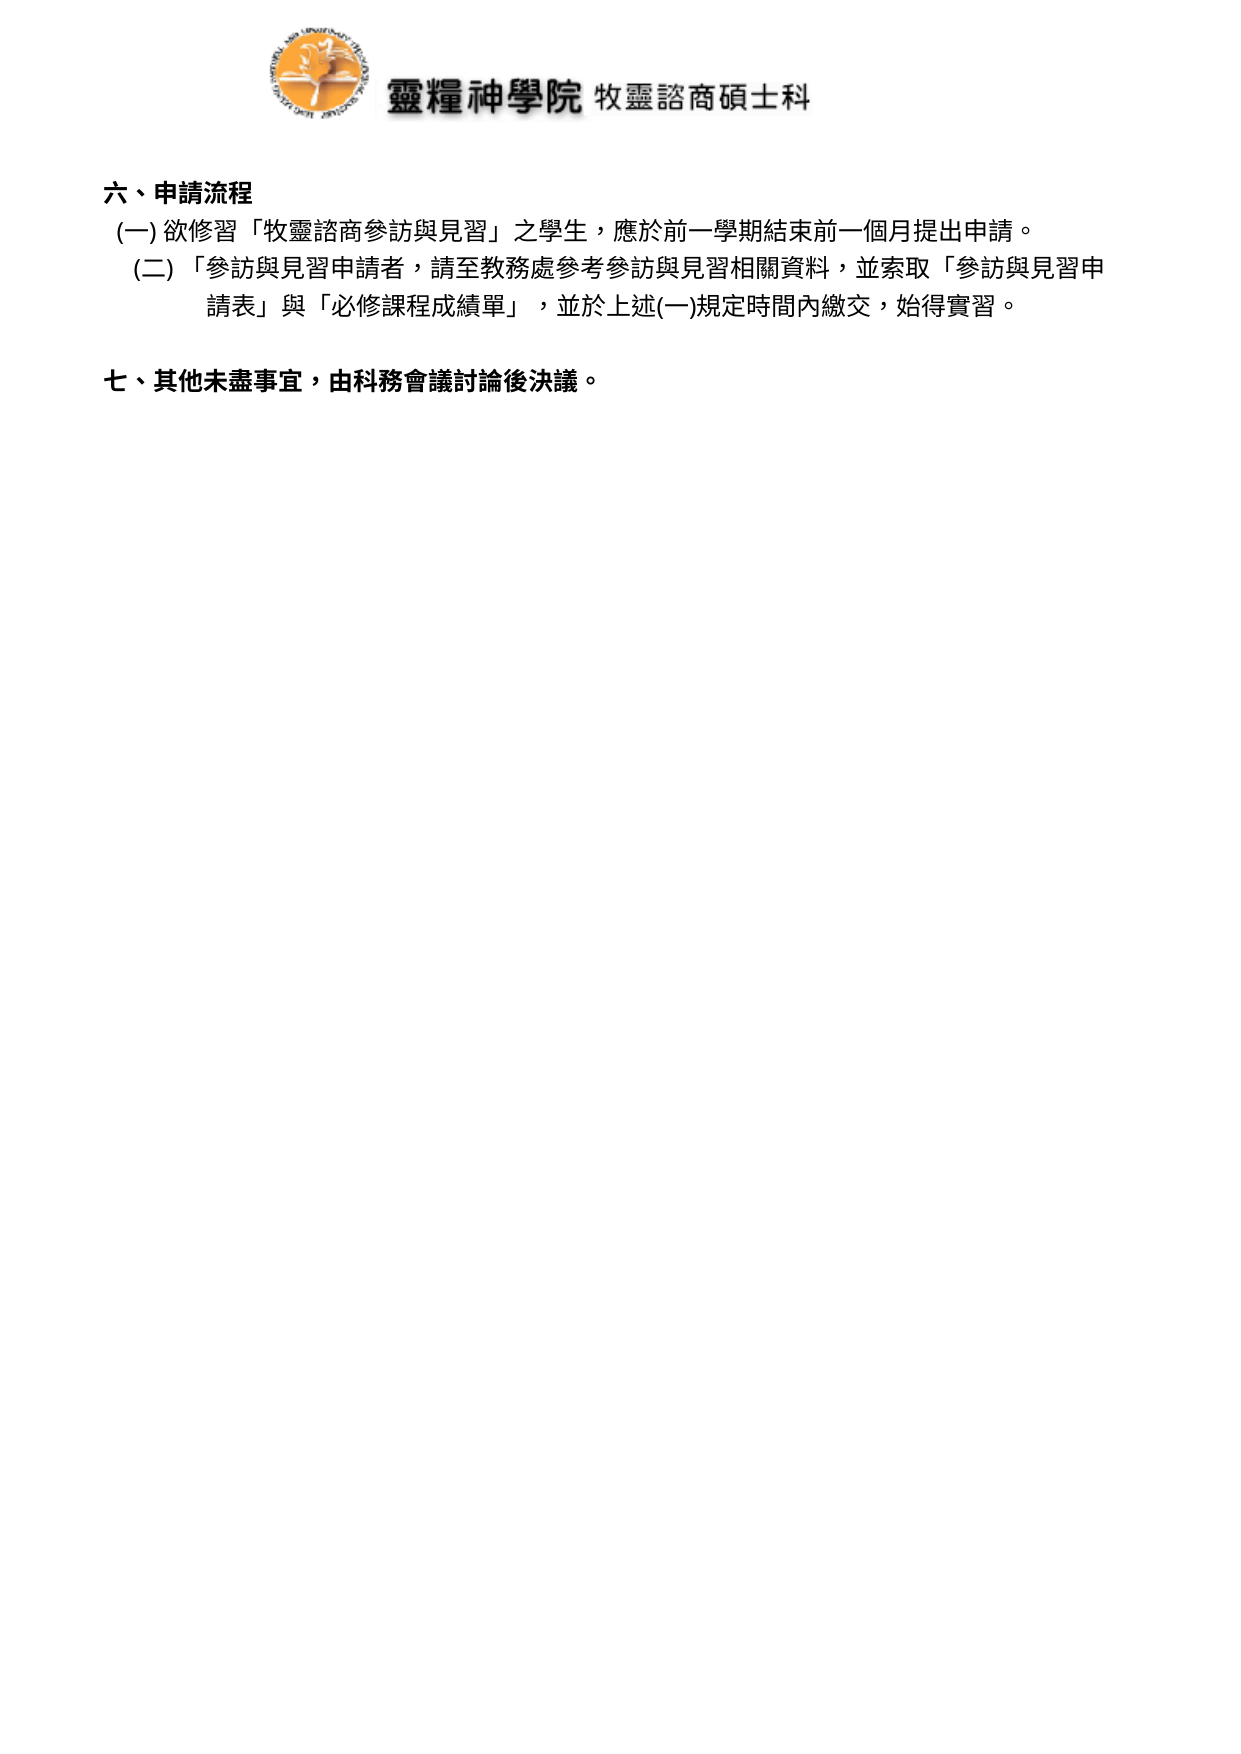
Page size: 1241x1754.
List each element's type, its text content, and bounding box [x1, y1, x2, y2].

text (二) 「參訪與見習申請者，請至教務處參考參訪與見習相關資料，並索取「參訪與見習申請表」與「必修課程成績單」，並於上述(一)規定時間內繳交，始得實習。 [133, 248, 1107, 323]
picture [251, 14, 822, 130]
text (一) 欲修習「牧靈諮商參訪與見習」之學生，應於前一學期結束前一個月提出申請。 [103, 210, 1107, 248]
text 六、申請流程 [103, 173, 1107, 210]
text 七、其他未盡事宜，由科務會議討論後決議。 [103, 360, 1107, 398]
